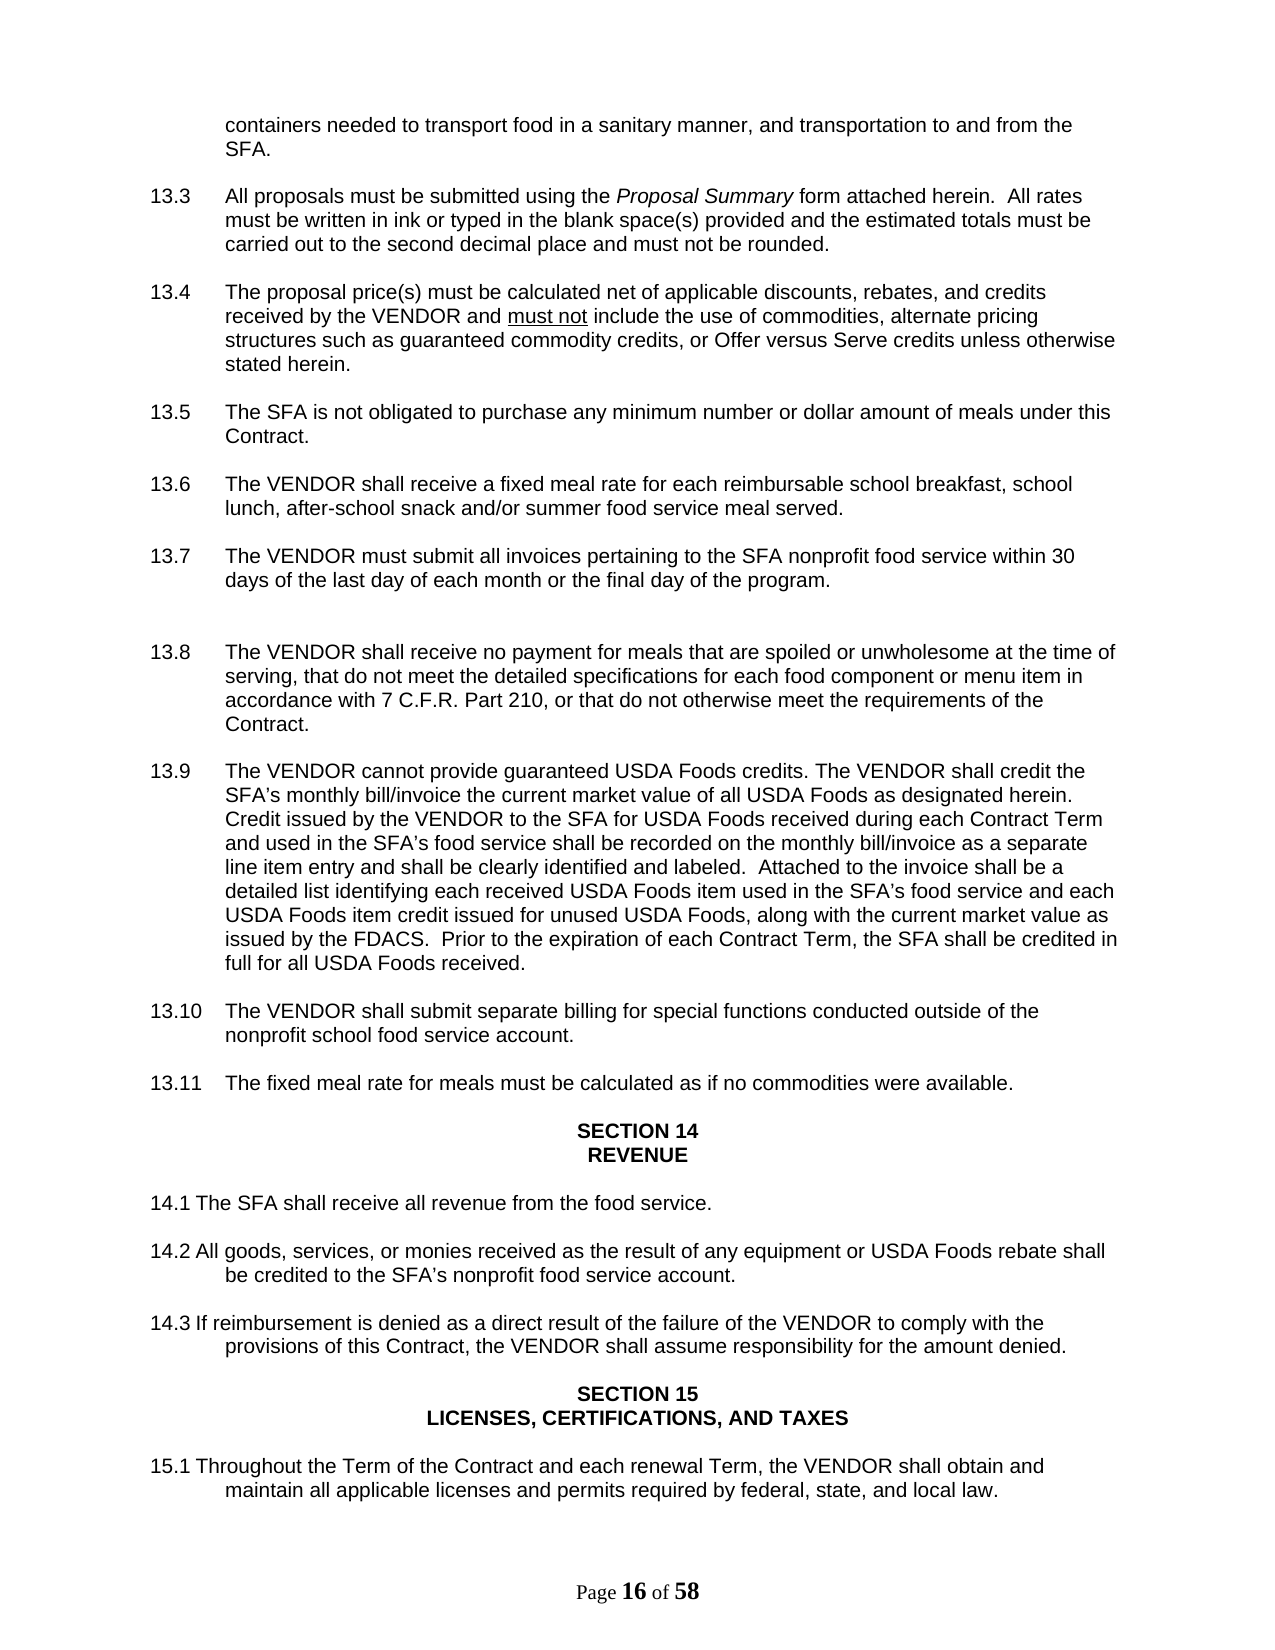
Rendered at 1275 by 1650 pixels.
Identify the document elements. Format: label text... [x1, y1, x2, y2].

list All proposals must be submitted using the Proposal Summary form attached herein. All rates must be written in ink or typed in the blank space(s) provided and the estimated totals must be carried out to the second decimal place and must not be rounded. [150, 184, 1125, 256]
list If reimbursement is denied as a direct result of the failure of the VENDOR to comply with the provisions of this Contract, the VENDOR shall assume responsibility for the amount denied. [150, 1310, 1125, 1358]
text REVENUE [150, 1143, 1125, 1167]
text SECTION 15 [150, 1382, 1125, 1406]
list The VENDOR shall receive no payment for meals that are spoiled or unwholesome at the time of serving, that do not meet the detailed specifications for each food component or menu item in accordance with 7 C.F.R. Part 210, or that do not otherwise meet the requirements of the Contract. [150, 639, 1125, 735]
list The SFA is not obligated to purchase any minimum number or dollar amount of meals under this Contract. [150, 400, 1125, 448]
list The proposal price(s) must be calculated net of applicable discounts, rebates, and credits received by the VENDOR and must not include the use of commodities, alternate pricing structures such as guaranteed commodity credits, or Offer versus Serve credits unless otherwise stated herein. [150, 280, 1125, 376]
list The VENDOR shall receive a fixed meal rate for each reimbursable school breakfast, school lunch, after-school snack and/or summer food service meal served. [150, 472, 1125, 520]
list The VENDOR shall submit separate billing for special functions conducted outside of the nonprofit school food service account. [150, 999, 1125, 1047]
list The fixed meal rate for meals must be calculated as if no commodities were available. [150, 1071, 1125, 1095]
list The VENDOR cannot provide guaranteed USDA Foods credits. The VENDOR shall credit the SFA’s monthly bill/invoice the current market value of all USDA Foods as designated herein. Credit issued by the VENDOR to the SFA for USDA Foods received during each Contract Term and used in the SFA’s food service shall be recorded on the monthly bill/invoice as a separate line item entry and shall be clearly identified and labeled. Attached to the invoice shall be a detailed list identifying each received USDA Foods item used in the SFA’s food service and each USDA Foods item credit issued for unused USDA Foods, along with the current market value as issued by the FDACS. Prior to the expiration of each Contract Term, the SFA shall be credited in full for all USDA Foods received. [150, 759, 1125, 975]
text SECTION 14 [150, 1119, 1125, 1143]
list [150, 112, 1125, 160]
text LICENSES, CERTIFICATIONS, AND TAXES [150, 1406, 1125, 1430]
list The SFA shall receive all revenue from the food service. [150, 1191, 1125, 1214]
list The VENDOR must submit all invoices pertaining to the SFA nonprofit food service within 30 days of the last day of each month or the final day of the program. [150, 544, 1125, 592]
list All goods, services, or monies received as the result of any equipment or USDA Foods rebate shall be credited to the SFA’s nonprofit food service account. [150, 1238, 1125, 1286]
list Throughout the Term of the Contract and each renewal Term, the VENDOR shall obtain and maintain all applicable licenses and permits required by federal, state, and local law. [150, 1454, 1125, 1502]
